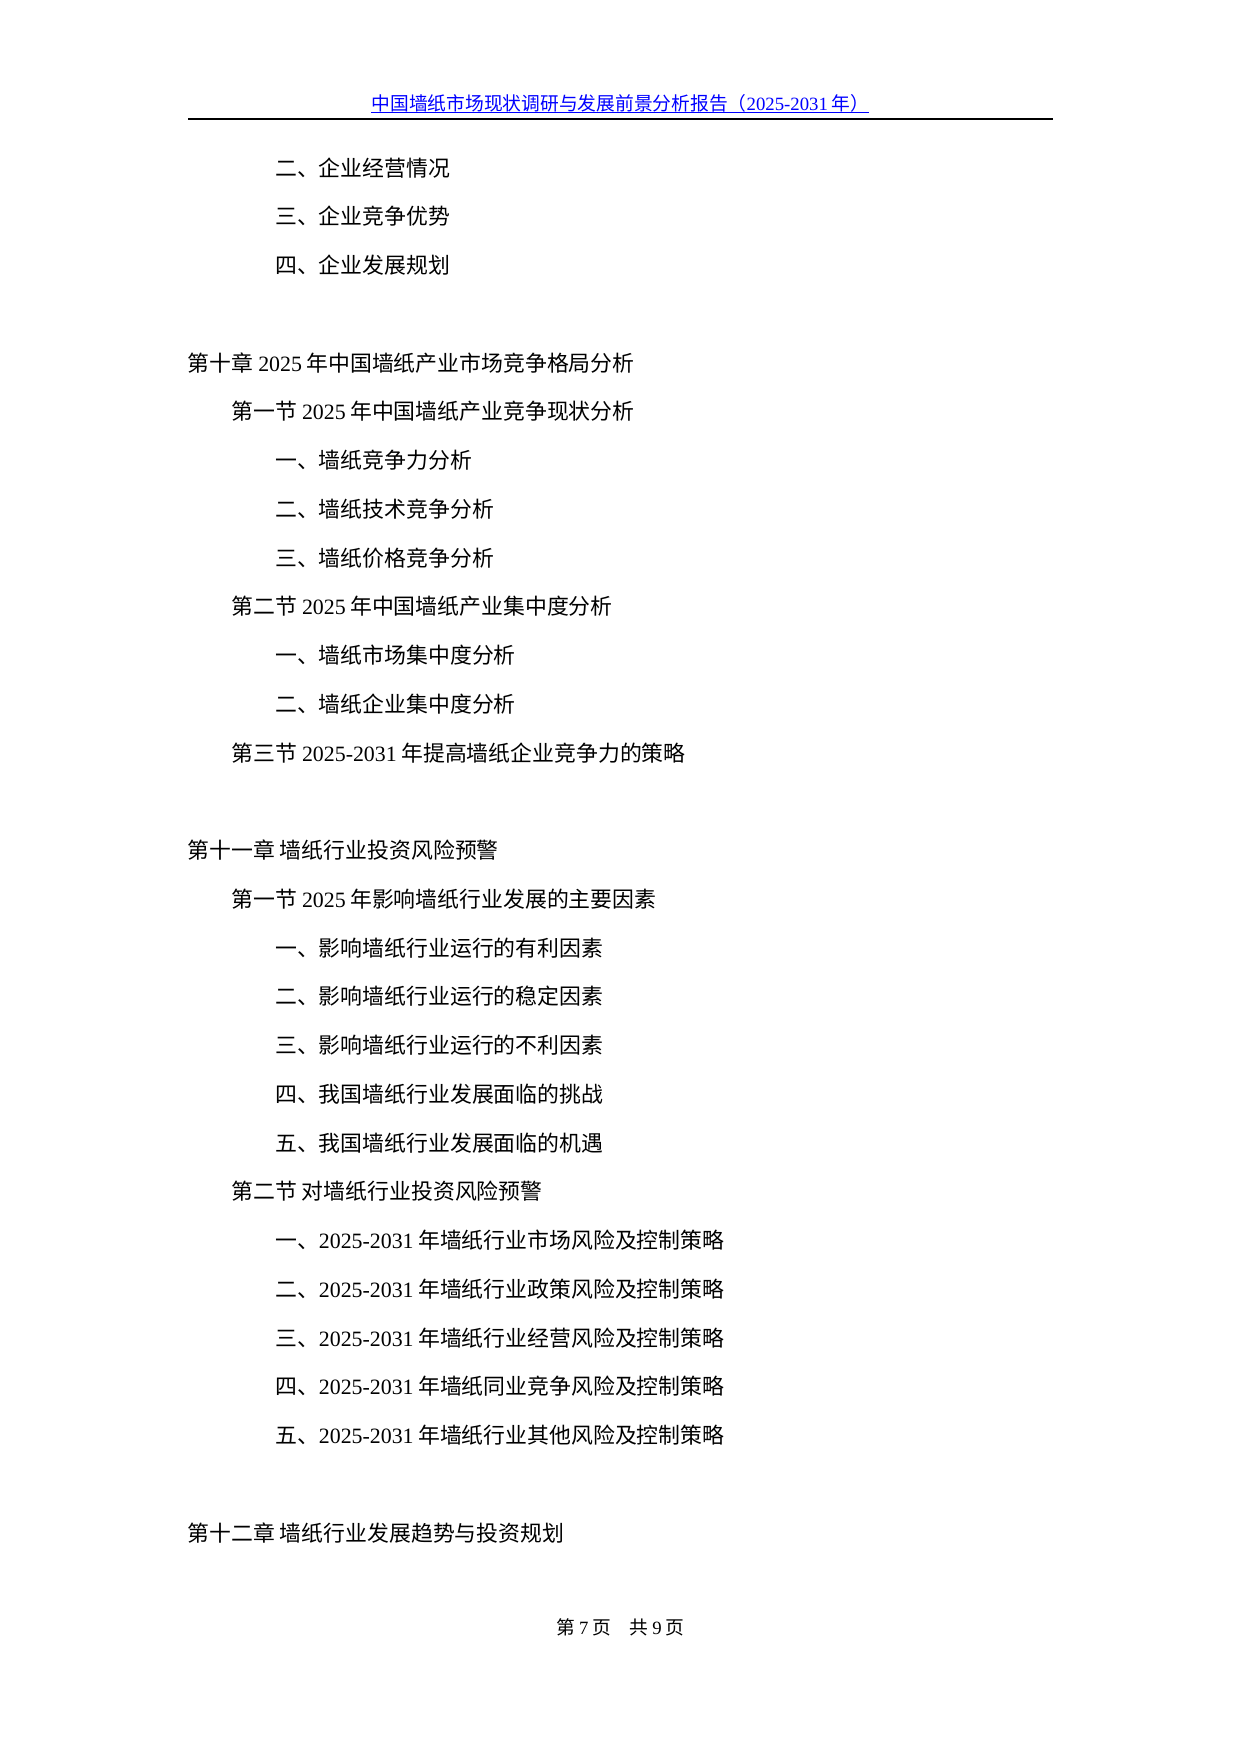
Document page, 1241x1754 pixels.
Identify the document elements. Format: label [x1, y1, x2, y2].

text [187, 150, 1053, 1548]
